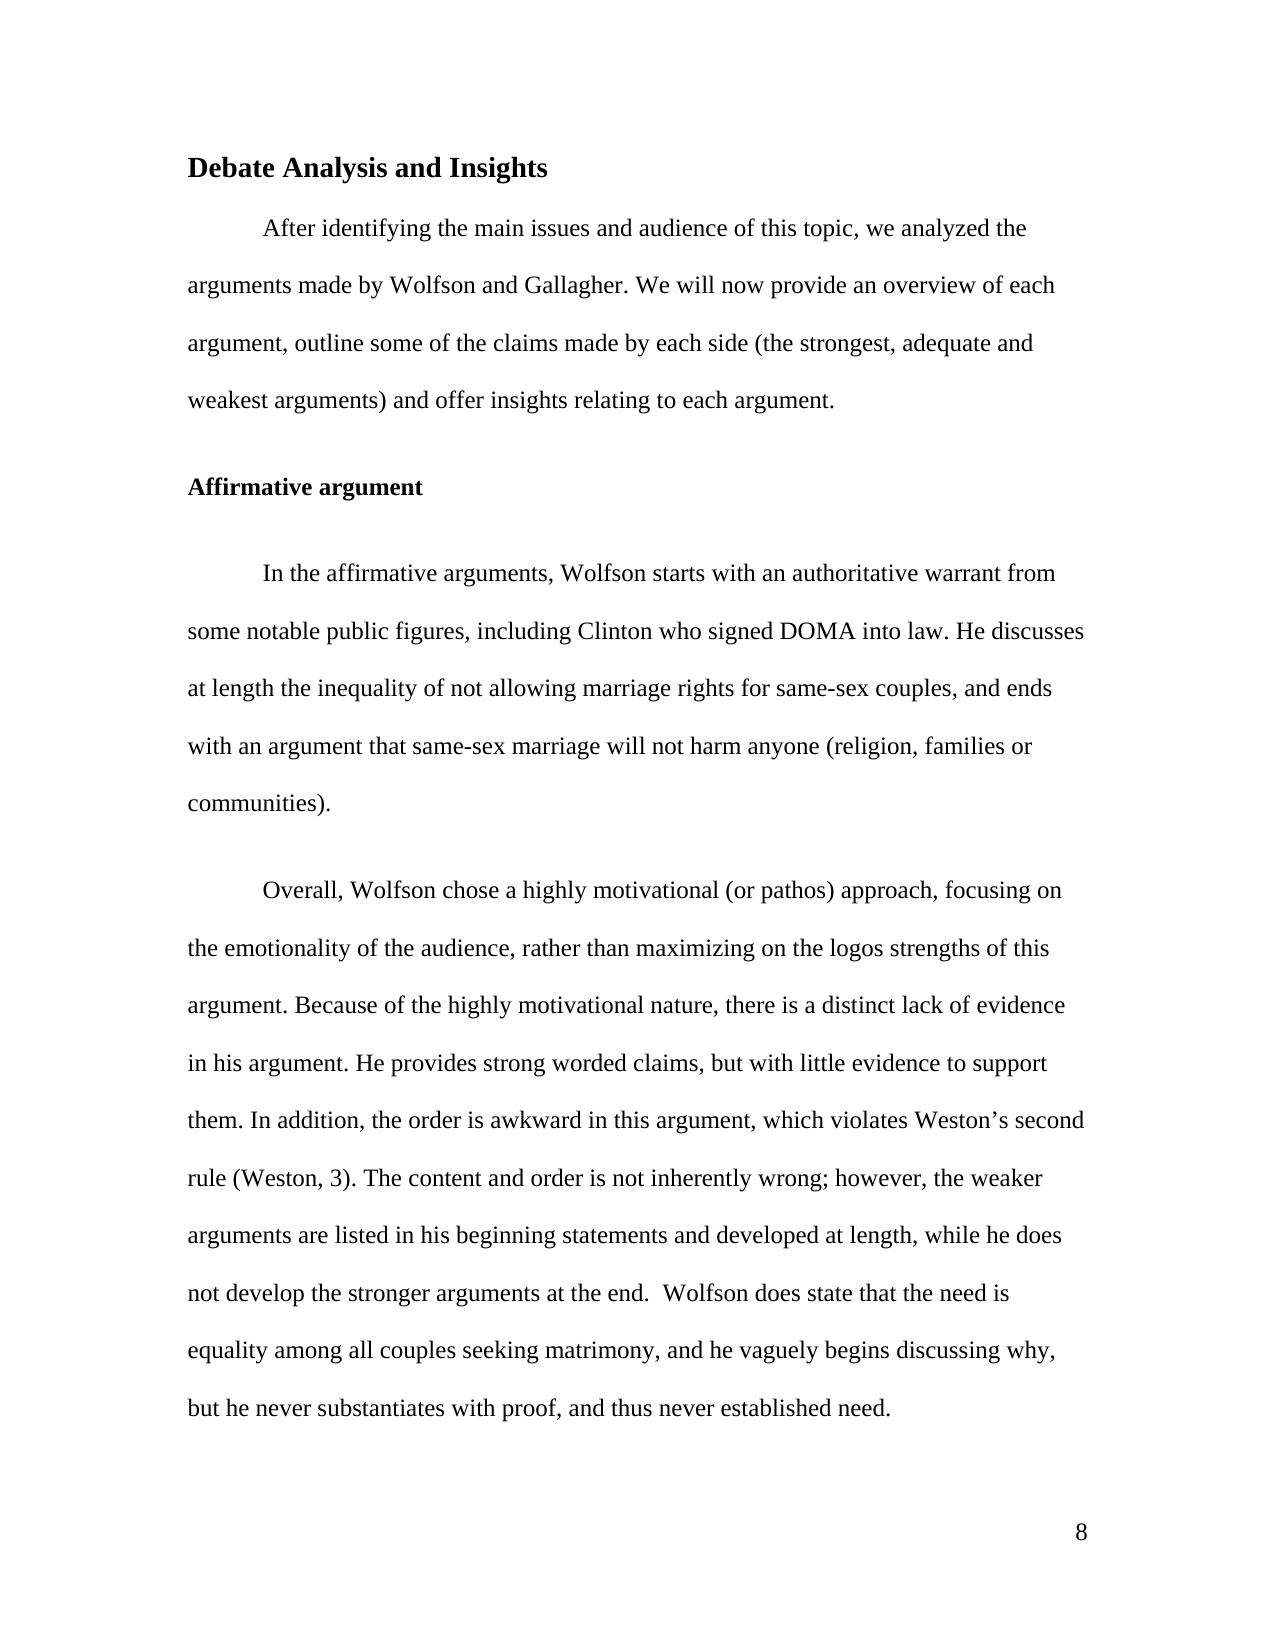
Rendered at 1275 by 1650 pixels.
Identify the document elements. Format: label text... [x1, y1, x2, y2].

text After identifying the main issues and audience of this topic, we analyzed the arguments made by Wolfson and Gallagher. We will now provide an overview of each argument, outline some of the claims made by each side (the strongest, adequate and weakest arguments) and offer insights relating to each argument. [187, 213, 1087, 414]
text Overall, Wolfson chose a highly motivational (or pathos) approach, focusing on the emotionality of the audience, rather than maximizing on the logos strengths of this argument. Because of the highly motivational nature, there is a distinct lack of evidence in his argument. He provides strong worded claims, but with little evidence to support them. In addition, the order is awkward in this argument, which violates Weston’s second rule (Weston, 3). The content and order is not inherently wrong; however, the weaker arguments are listed in his beginning statements and developed at length, while he does not develop the stronger arguments at the end. Wolfson does state that the need is equality among all couples seeking matrimony, and he vaguely begins discussing why, but he never substantiates with proof, and thus never established need. [187, 875, 1087, 1421]
text Debate Analysis and Insights [187, 150, 1087, 183]
text Affirmative argument [187, 472, 1087, 501]
text In the affirmative arguments, Wolfson starts with an authoritative warrant from some notable public figures, including Clinton who signed DOMA into law. He discusses at length the inequality of not allowing marriage rights for same-sex couples, and ends with an argument that same-sex marriage will not harm anyone (religion, families or communities). [187, 558, 1087, 817]
